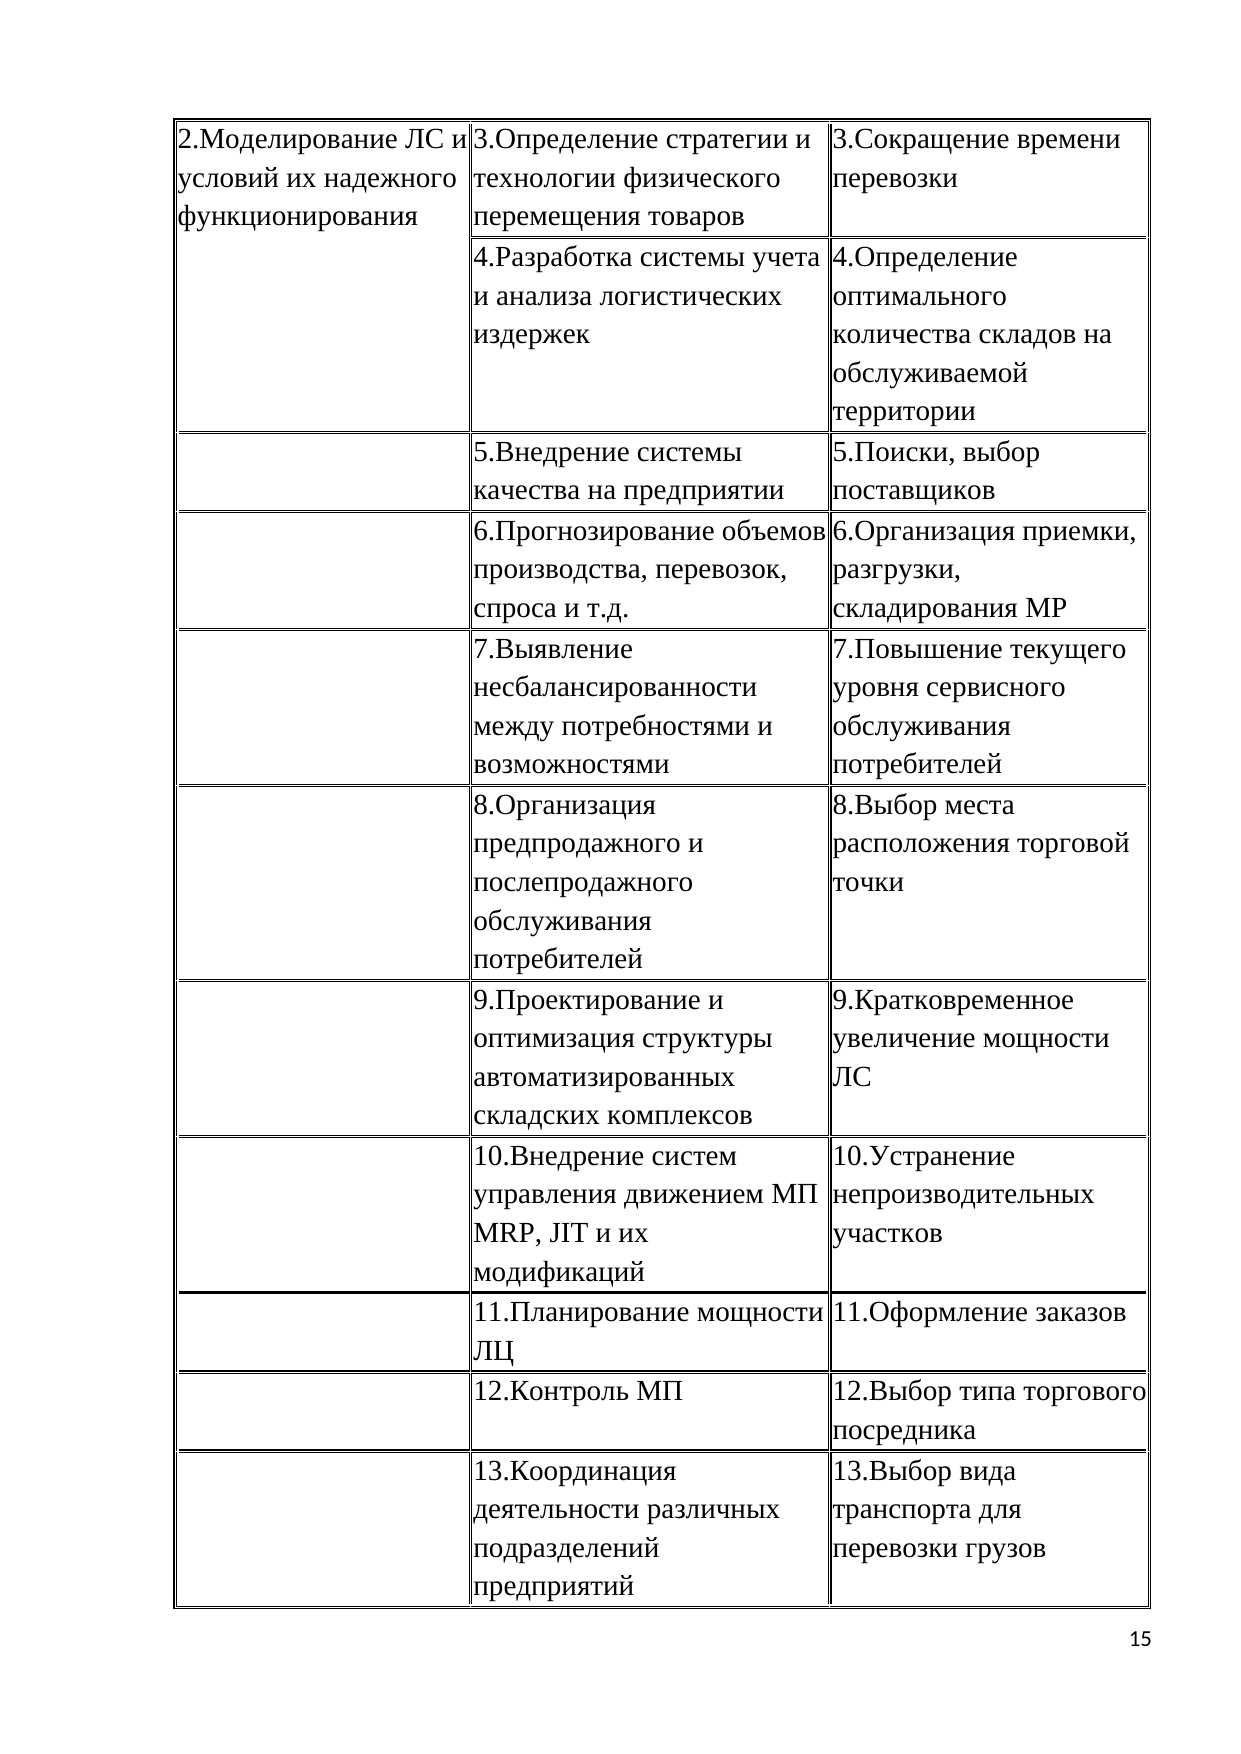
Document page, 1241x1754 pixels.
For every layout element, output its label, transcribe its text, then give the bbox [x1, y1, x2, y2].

table_cell 12.Контроль МП [472, 1374, 828, 1449]
table_cell 6.Организация приемки, разгрузки, складирования МР [830, 510, 1149, 627]
table_cell [175, 431, 471, 510]
table_cell [175, 784, 471, 978]
table_cell [177, 1370, 469, 1449]
table_cell 11.Планирование мощности ЛЦ [472, 1294, 828, 1370]
table_cell [177, 979, 469, 1135]
table_cell 7.Выявление несбалансированности между потребностями и возможностями [472, 631, 828, 784]
table_cell 3.Сокращение времени перевозки [830, 122, 1148, 236]
table_cell 13.Выбор вида транспорта для перевозки грузов [830, 1449, 1148, 1606]
table_cell 8.Организация предпродажного и послепродажного обслуживания потребителей [472, 787, 828, 978]
table_cell [177, 1291, 469, 1370]
table_cell [175, 510, 471, 627]
table_cell 8.Выбор места расположения торговой точки [830, 784, 1149, 978]
table_cell 4.Разработка системы учета и анализа логистических издержек [472, 239, 828, 431]
table_cell 11.Оформление заказов [832, 1291, 1148, 1370]
table_cell 3.Определение стратегии и технологии физического перемещения товаров [471, 120, 830, 236]
table_cell 12.Выбор типа торгового посредника [832, 1370, 1148, 1449]
table_cell 10.Внедрение систем управления движением МП MRP, JIT и их модификаций [472, 1138, 828, 1291]
table_cell 5.Внедрение системы качества на предприятии [472, 434, 828, 510]
table_cell 5.Поиски, выбор поставщиков [830, 431, 1149, 510]
table_cell 13.Координация деятельности различных подразделений предприятий [471, 1449, 830, 1606]
table_cell [177, 1449, 471, 1606]
table_cell 9.Проектирование и оптимизация структуры автоматизированных складских комплексов [472, 982, 828, 1135]
table_cell [175, 1135, 471, 1291]
table_cell 6.Прогнозирование объемов производства, перевозок, спроса и т.д. [472, 513, 828, 627]
table_cell 10.Устранение непроизводительных участков [830, 1135, 1149, 1291]
table_cell [177, 628, 469, 784]
table_cell 9.Кратковременное увеличение мощности ЛС [832, 979, 1148, 1135]
table_cell 2.Моделирование ЛС и условий их надежного функционирования [177, 122, 471, 431]
table_cell 7.Повышение текущего уровня сервисного обслуживания потребителей [832, 628, 1148, 784]
table_cell 4.Определение оптимального количества складов на обслуживаемой территории [830, 236, 1149, 431]
